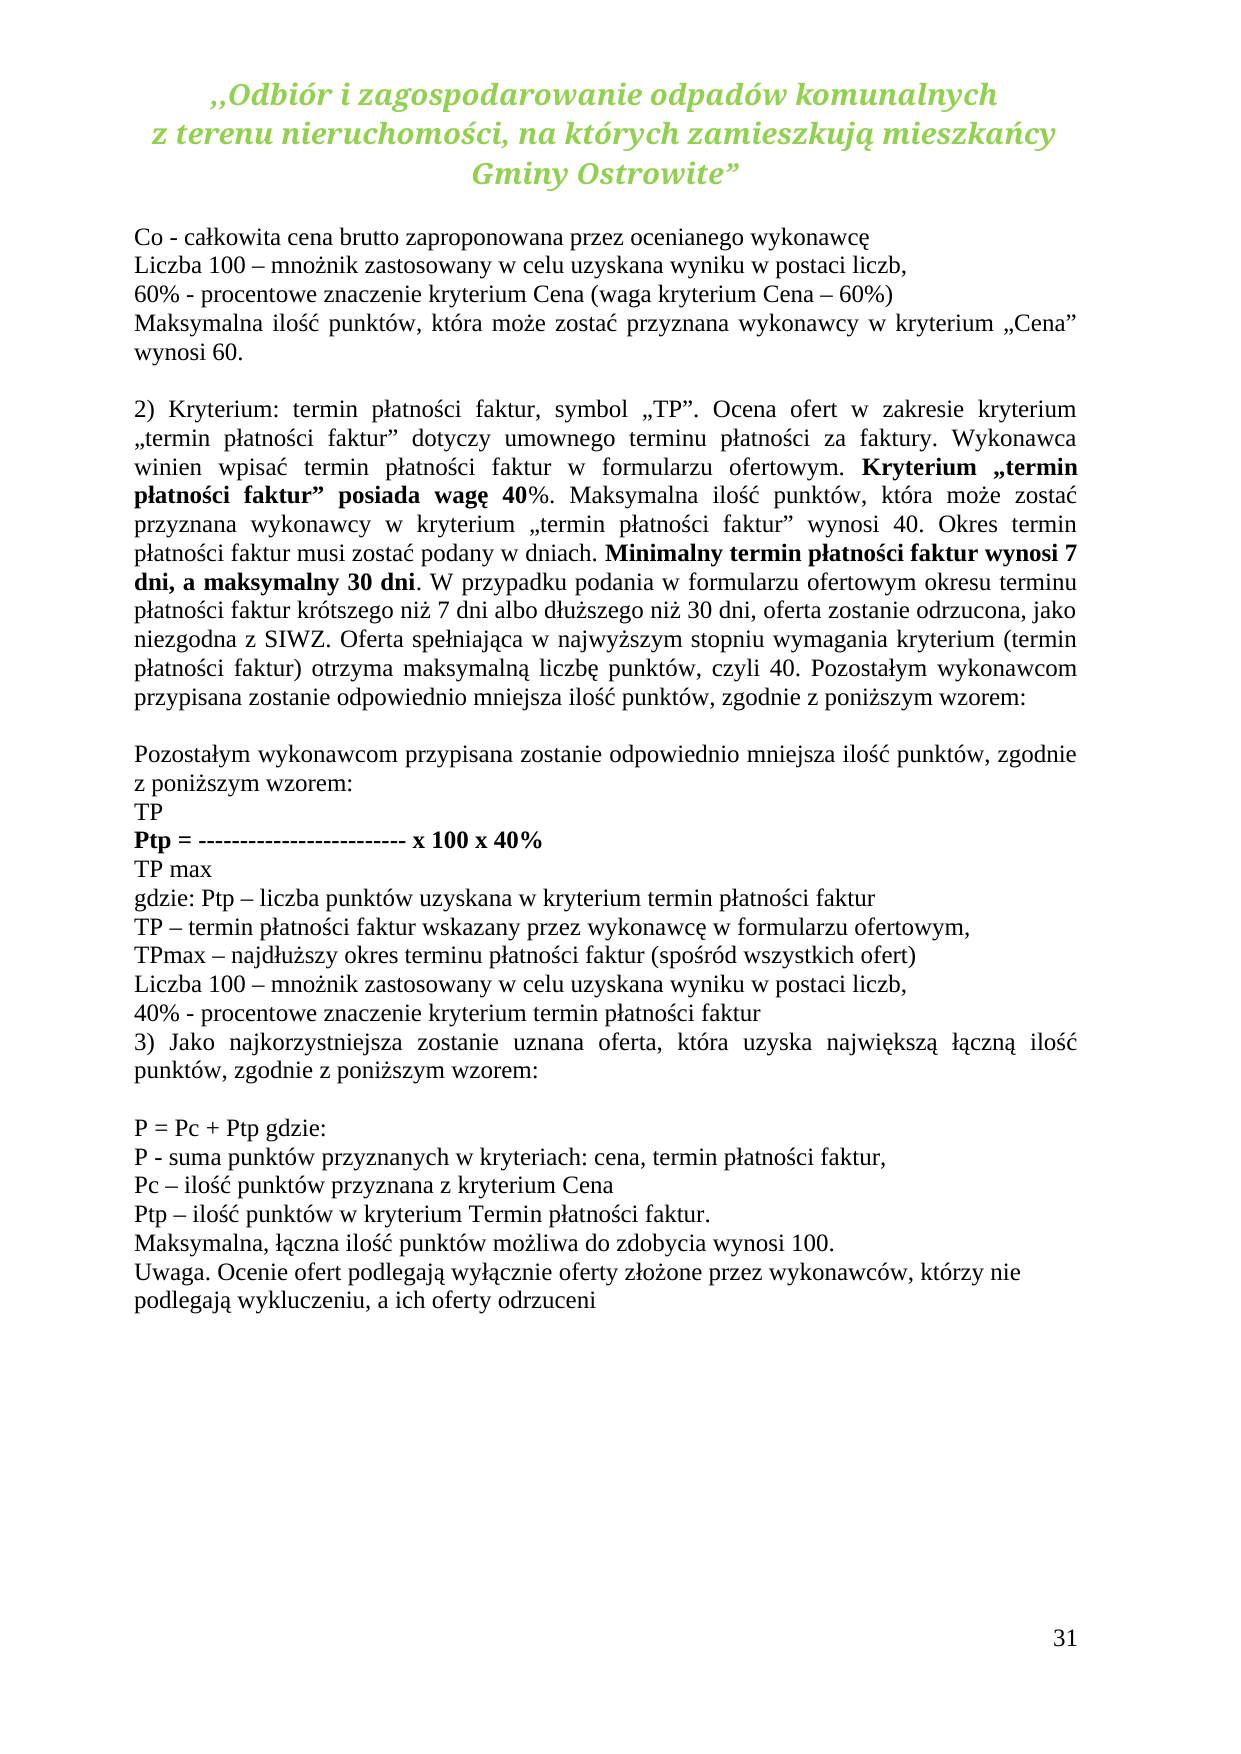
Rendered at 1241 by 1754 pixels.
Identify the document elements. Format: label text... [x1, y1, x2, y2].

text 60% - procentowe znaczenie kryterium Cena (waga kryterium Cena – 60%) [134, 279, 1078, 308]
text Maksymalna ilość punktów, która może zostać przyznana wykonawcy w kryterium „Cena” wynosi 60. [134, 308, 1078, 365]
text gdzie: Ptp – liczba punktów uzyskana w kryterium termin płatności faktur [134, 883, 1078, 912]
text TP max [134, 854, 1078, 883]
text Liczba 100 – mnożnik zastosowany w celu uzyskana wyniku w postaci liczb, [134, 969, 1078, 998]
text TP – termin płatności faktur wskazany przez wykonawcę w formularzu ofertowym, [134, 912, 1078, 940]
text Maksymalna, łączna ilość punktów możliwa do zdobycia wynosi 100. [134, 1228, 1078, 1257]
text Pc – ilość punktów przyznana z kryterium Cena [134, 1170, 1078, 1199]
text Ptp = ------------------------- x 100 x 40% [134, 825, 1078, 854]
text P = Pc + Ptp gdzie: [134, 1113, 1078, 1142]
text 40% - procentowe znaczenie kryterium termin płatności faktur [134, 998, 1078, 1027]
text Pozostałym wykonawcom przypisana zostanie odpowiednio mniejsza ilość punktów, zgodnie z poniższym wzorem: [134, 739, 1078, 797]
text P - suma punktów przyznanych w kryteriach: cena, termin płatności faktur, [134, 1142, 1078, 1170]
text Uwaga. Ocenie ofert podlegają wyłącznie oferty złożone przez wykonawców, którzy nie podlegają wykluczeniu, a ich oferty odrzuceni [134, 1257, 1078, 1314]
text TP [134, 797, 1078, 825]
text Liczba 100 – mnożnik zastosowany w celu uzyskana wyniku w postaci liczb, [134, 250, 1078, 279]
text 2) Kryterium: termin płatności faktur, symbol „TP”. Ocena ofert w zakresie kryterium „termin płatności faktur” dotyczy umownego terminu płatności za faktury. Wykonawca winien wpisać termin płatności faktur w formularzu ofertowym. Kryterium „termin płatności faktur” posiada wagę 40%. Maksymalna ilość punktów, która może zostać przyznana wykonawcy w kryterium „termin płatności faktur” wynosi 40. Okres termin płatności faktur musi zostać podany w dniach. Minimalny termin płatności faktur wynosi 7 dni, a maksymalny 30 dni. W przypadku podania w formularzu ofertowym okresu terminu płatności faktur krótszego niż 7 dni albo dłuższego niż 30 dni, oferta zostanie odrzucona, jako niezgodna z SIWZ. Oferta spełniająca w najwyższym stopniu wymagania kryterium (termin płatności faktur) otrzyma maksymalną liczbę punktów, czyli 40. Pozostałym wykonawcom przypisana zostanie odpowiednio mniejsza ilość punktów, zgodnie z poniższym wzorem: [134, 394, 1078, 710]
text Ptp – ilość punktów w kryterium Termin płatności faktur. [134, 1199, 1078, 1228]
text TPmax – najdłuższy okres terminu płatności faktur (spośród wszystkich ofert) [134, 940, 1078, 969]
text 3) Jako najkorzystniejsza zostanie uznana oferta, która uzyska największą łączną ilość punktów, zgodnie z poniższym wzorem: [134, 1027, 1078, 1084]
text Co - całkowita cena brutto zaproponowana przez ocenianego wykonawcę [134, 222, 1078, 250]
